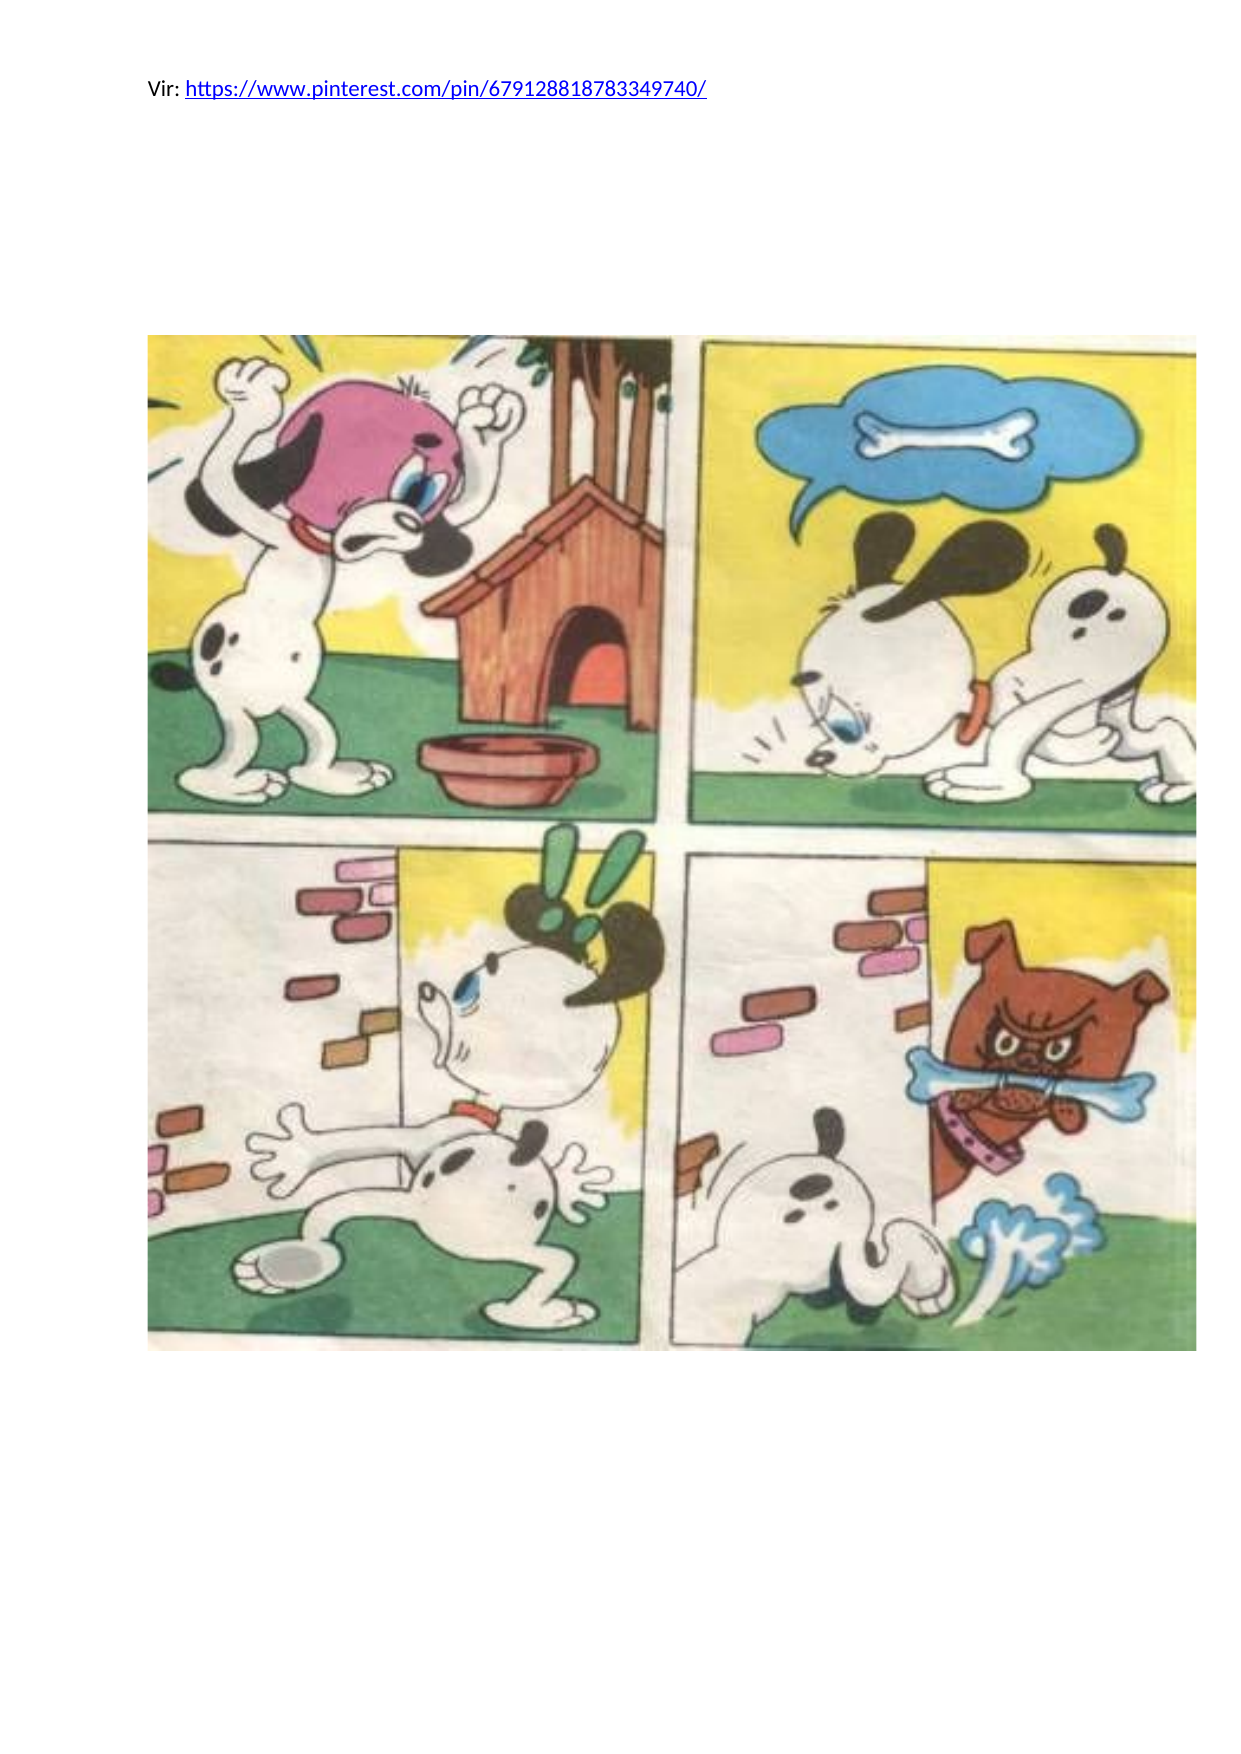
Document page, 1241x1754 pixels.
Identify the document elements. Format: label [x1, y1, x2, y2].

picture [147, 335, 1197, 1351]
